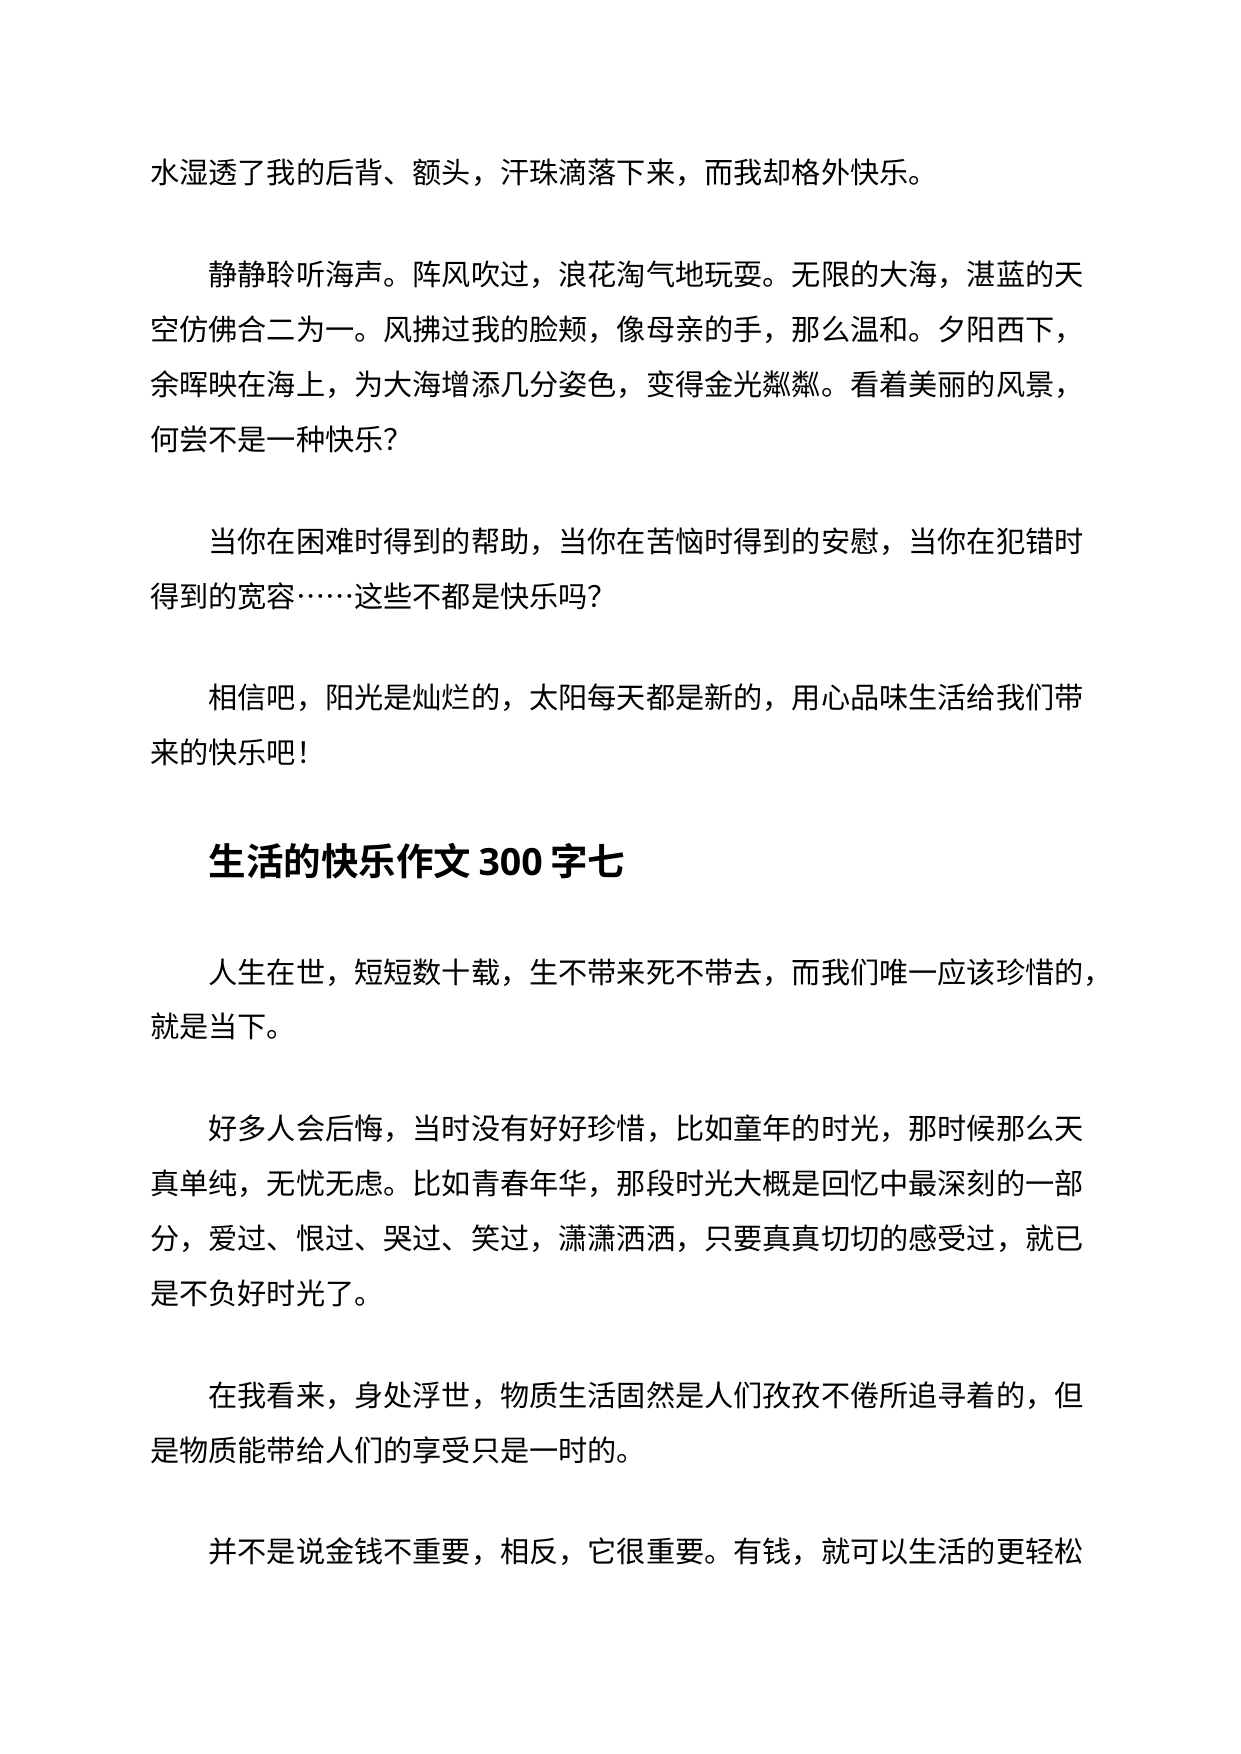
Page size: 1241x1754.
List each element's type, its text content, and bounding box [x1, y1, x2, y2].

text 好多人会后悔，当时没有好好珍惜，比如童年的时光，那时候那么天真单纯，无忧无虑。比如青春年华，那段时光大概是回忆中最深刻的一部分，爱过、恨过、哭过、笑过，潇潇洒洒，只要真真切切的感受过，就已是不负好时光了。 [150, 1106, 1090, 1313]
text 相信吧，阳光是灿烂的，太阳每天都是新的，用心品味生活给我们带来的快乐吧！ [150, 675, 1090, 772]
text 当你在困难时得到的帮助，当你在苦恼时得到的安慰，当你在犯错时得到的宽容……这些不都是快乐吗？ [150, 518, 1090, 615]
text 静静聆听海声。阵风吹过，浪花淘气地玩耍。无限的大海，湛蓝的天空仿佛合二为一。风拂过我的脸颊，像母亲的手，那么温和。夕阳西下，余晖映在海上，为大海增添几分姿色，变得金光粼粼。看着美丽的风景，何尝不是一种快乐？ [150, 252, 1090, 459]
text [150, 150, 1090, 192]
text 人生在世，短短数十载，生不带来死不带去，而我们唯一应该珍惜的，就是当下。 [150, 949, 1090, 1046]
text 生活的快乐作文300字七 [150, 832, 1090, 886]
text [150, 1529, 1090, 1571]
text 在我看来，身处浮世，物质生活固然是人们孜孜不倦所追寻着的，但是物质能带给人们的享受只是一时的。 [150, 1372, 1090, 1469]
